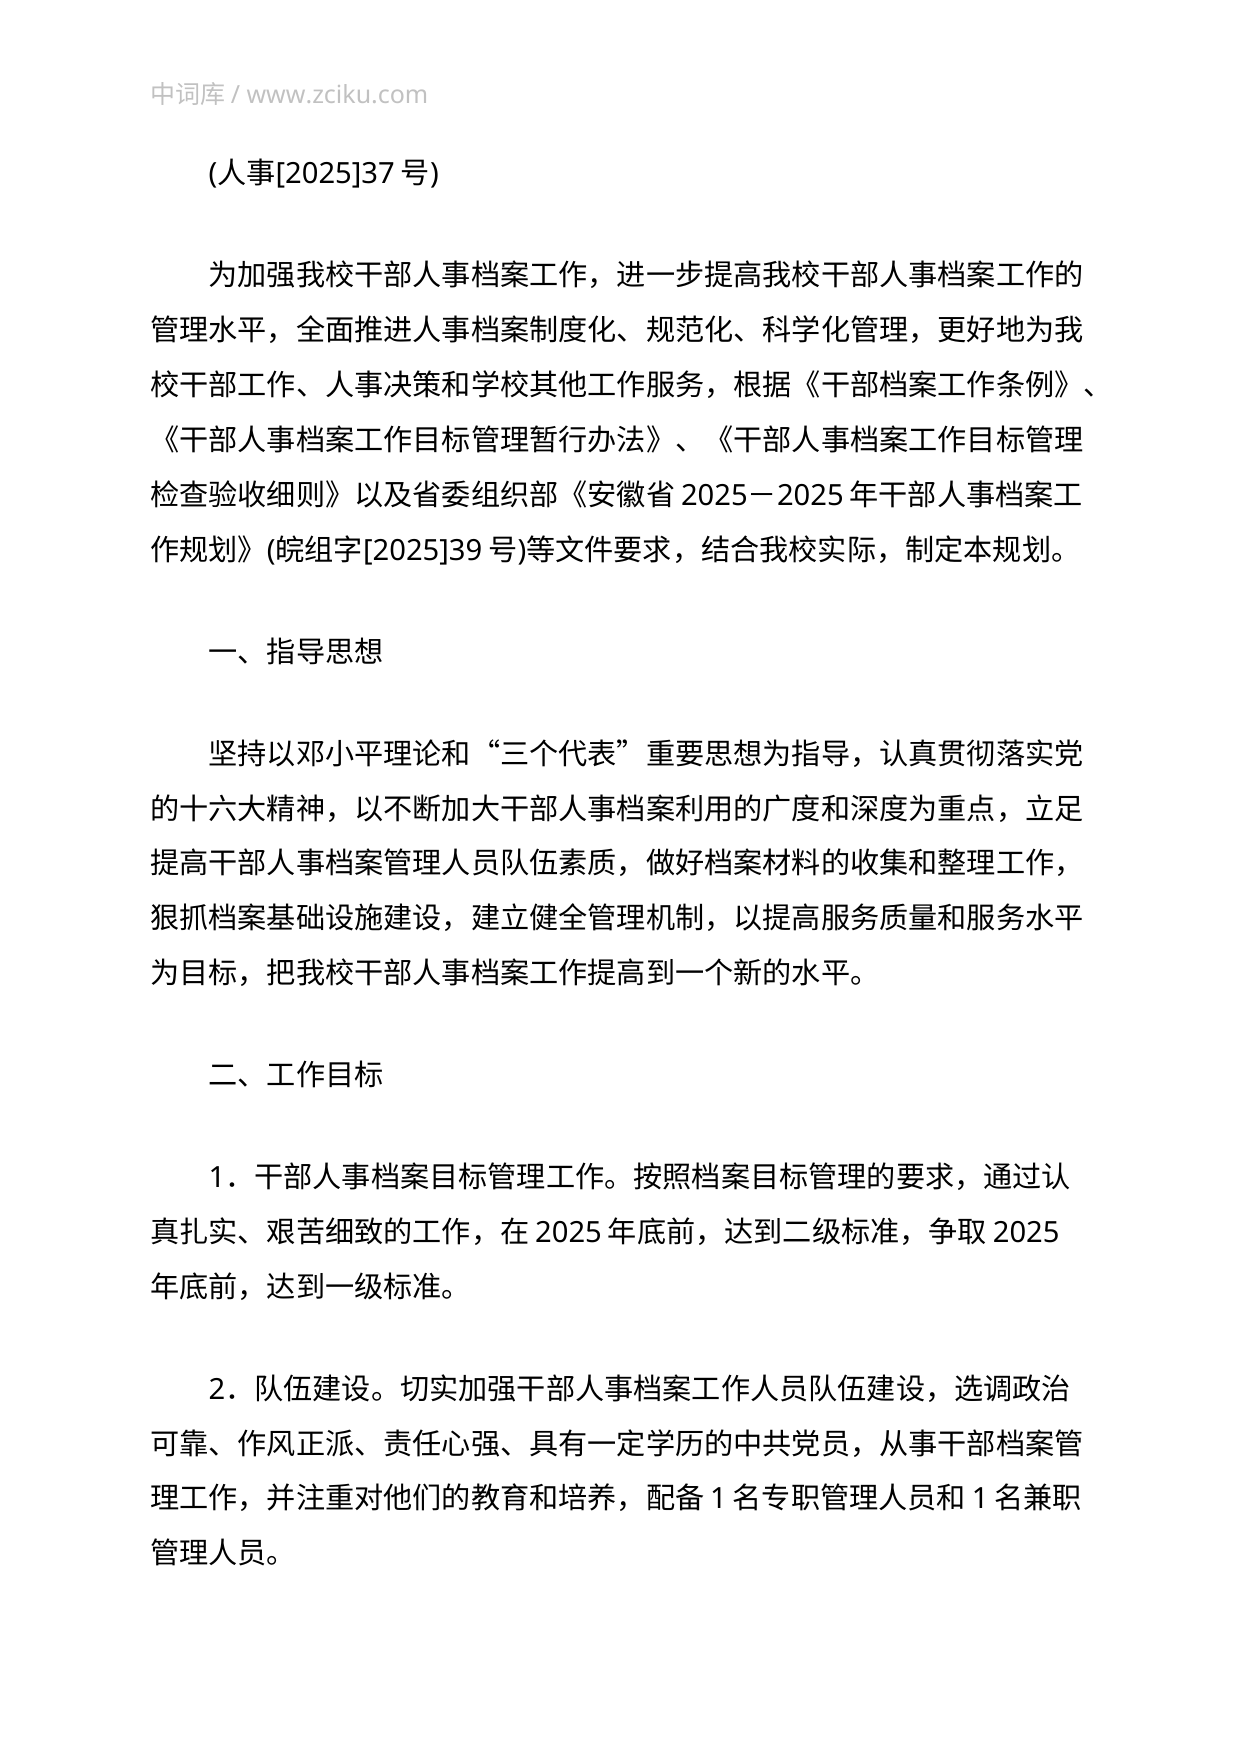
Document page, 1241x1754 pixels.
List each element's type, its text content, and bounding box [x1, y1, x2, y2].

text 2．队伍建设。切实加强干部人事档案工作人员队伍建设，选调政治可靠、作风正派、责任心强、具有一定学历的中共党员，从事干部档案管理工作，并注重对他们的教育和培养，配备1名专职管理人员和1名兼职管理人员。 [150, 1365, 1090, 1572]
text 1．干部人事档案目标管理工作。按照档案目标管理的要求，通过认真扎实、艰苦细致的工作，在2025年底前，达到二级标准，争取2025年底前，达到一级标准。 [150, 1153, 1090, 1306]
text 坚持以邓小平理论和“三个代表”重要思想为指导，认真贯彻落实党的十六大精神，以不断加大干部人事档案利用的广度和深度为重点，立足提高干部人事档案管理人员队伍素质，做好档案材料的收集和整理工作，狠抓档案基础设施建设，建立健全管理机制，以提高服务质量和服务水平为目标，把我校干部人事档案工作提高到一个新的水平。 [150, 730, 1090, 992]
text (人事[2025]37号) [150, 150, 1090, 192]
text 一、指导思想 [150, 628, 1090, 671]
text 为加强我校干部人事档案工作，进一步提高我校干部人事档案工作的管理水平，全面推进人事档案制度化、规范化、科学化管理，更好地为我校干部工作、人事决策和学校其他工作服务，根据《干部档案工作条例》、《干部人事档案工作目标管理暂行办法》、《干部人事档案工作目标管理检查验收细则》以及省委组织部《安徽省2025－2025年干部人事档案工作规划》(皖组字[2025]39号)等文件要求，结合我校实际，制定本规划。 [150, 252, 1090, 569]
text 二、工作目标 [150, 1052, 1090, 1094]
